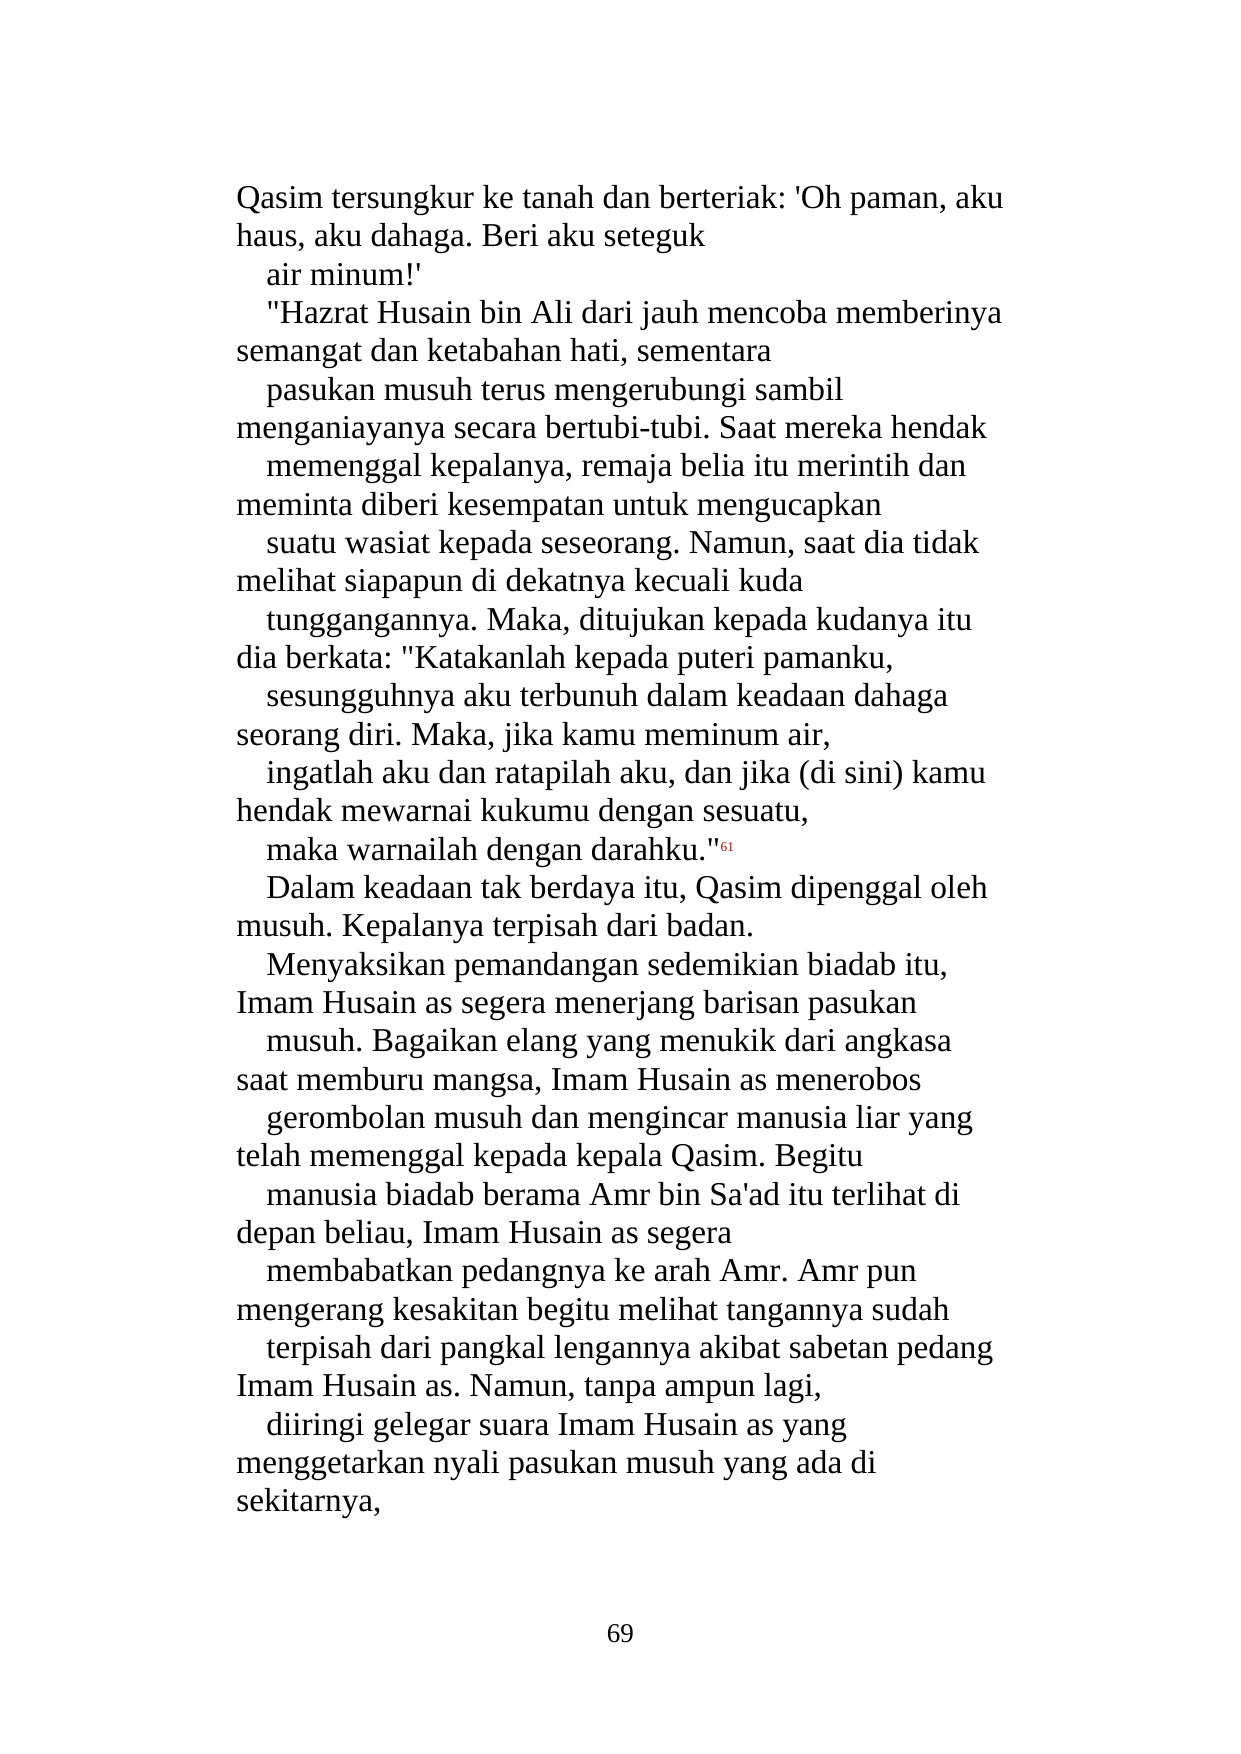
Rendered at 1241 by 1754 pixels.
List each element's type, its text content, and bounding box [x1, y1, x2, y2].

text musuh. Bagaikan elang yang menukik dari angkasa saat memburu mangsa, Imam Husain as menerobos [236, 1021, 1004, 1097]
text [236, 177, 1004, 254]
text gerombolan musuh dan mengincar manusia liar yang telah memenggal kepada kepala Qasim. Begitu [236, 1097, 1004, 1174]
text maka warnailah dengan darahku."61 [236, 829, 1004, 867]
text air minum!' [236, 254, 1004, 292]
text memenggal kepalanya, remaja belia itu merintih dan meminta diberi kesempatan untuk mengucapkan [236, 446, 1004, 522]
text tunggangannya. Maka, ditujukan kepada kudanya itu dia berkata: "Katakanlah kepada puteri pamanku, [236, 599, 1004, 676]
text suatu wasiat kepada seseorang. Namun, saat dia tidak melihat siapapun di dekatnya kecuali kuda [236, 522, 1004, 599]
text Dalam keadaan tak berdaya itu, Qasim dipenggal oleh musuh. Kepalanya terpisah dari badan. [236, 867, 1004, 944]
text terpisah dari pangkal lengannya akibat sabetan pedang Imam Husain as. Namun, tanpa ampun lagi, [236, 1327, 1004, 1404]
text Menyaksikan pemandangan sedemikian biadab itu, Imam Husain as segera menerjang barisan pasukan [236, 944, 1004, 1021]
text pasukan musuh terus mengerubungi sambil menganiayanya secara bertubi-tubi. Saat mereka hendak [236, 369, 1004, 446]
text membabatkan pedangnya ke arah Amr. Amr pun mengerang kesakitan begitu melihat tangannya sudah [236, 1251, 1004, 1327]
text diiringi gelegar suara Imam Husain as yang menggetarkan nyali pasukan musuh yang ada di sekitarnya, [236, 1404, 1004, 1519]
text "Hazrat Husain bin Ali dari jauh mencoba memberinya semangat dan ketabahan hati, sementara [236, 292, 1004, 369]
text manusia biadab berama Amr bin Sa'ad itu terlihat di depan beliau, Imam Husain as segera [236, 1174, 1004, 1251]
text ingatlah aku dan ratapilah aku, dan jika (di sini) kamu hendak mewarnai kukumu dengan sesuatu, [236, 752, 1004, 829]
text sesungguhnya aku terbunuh dalam keadaan dahaga seorang diri. Maka, jika kamu meminum air, [236, 676, 1004, 752]
